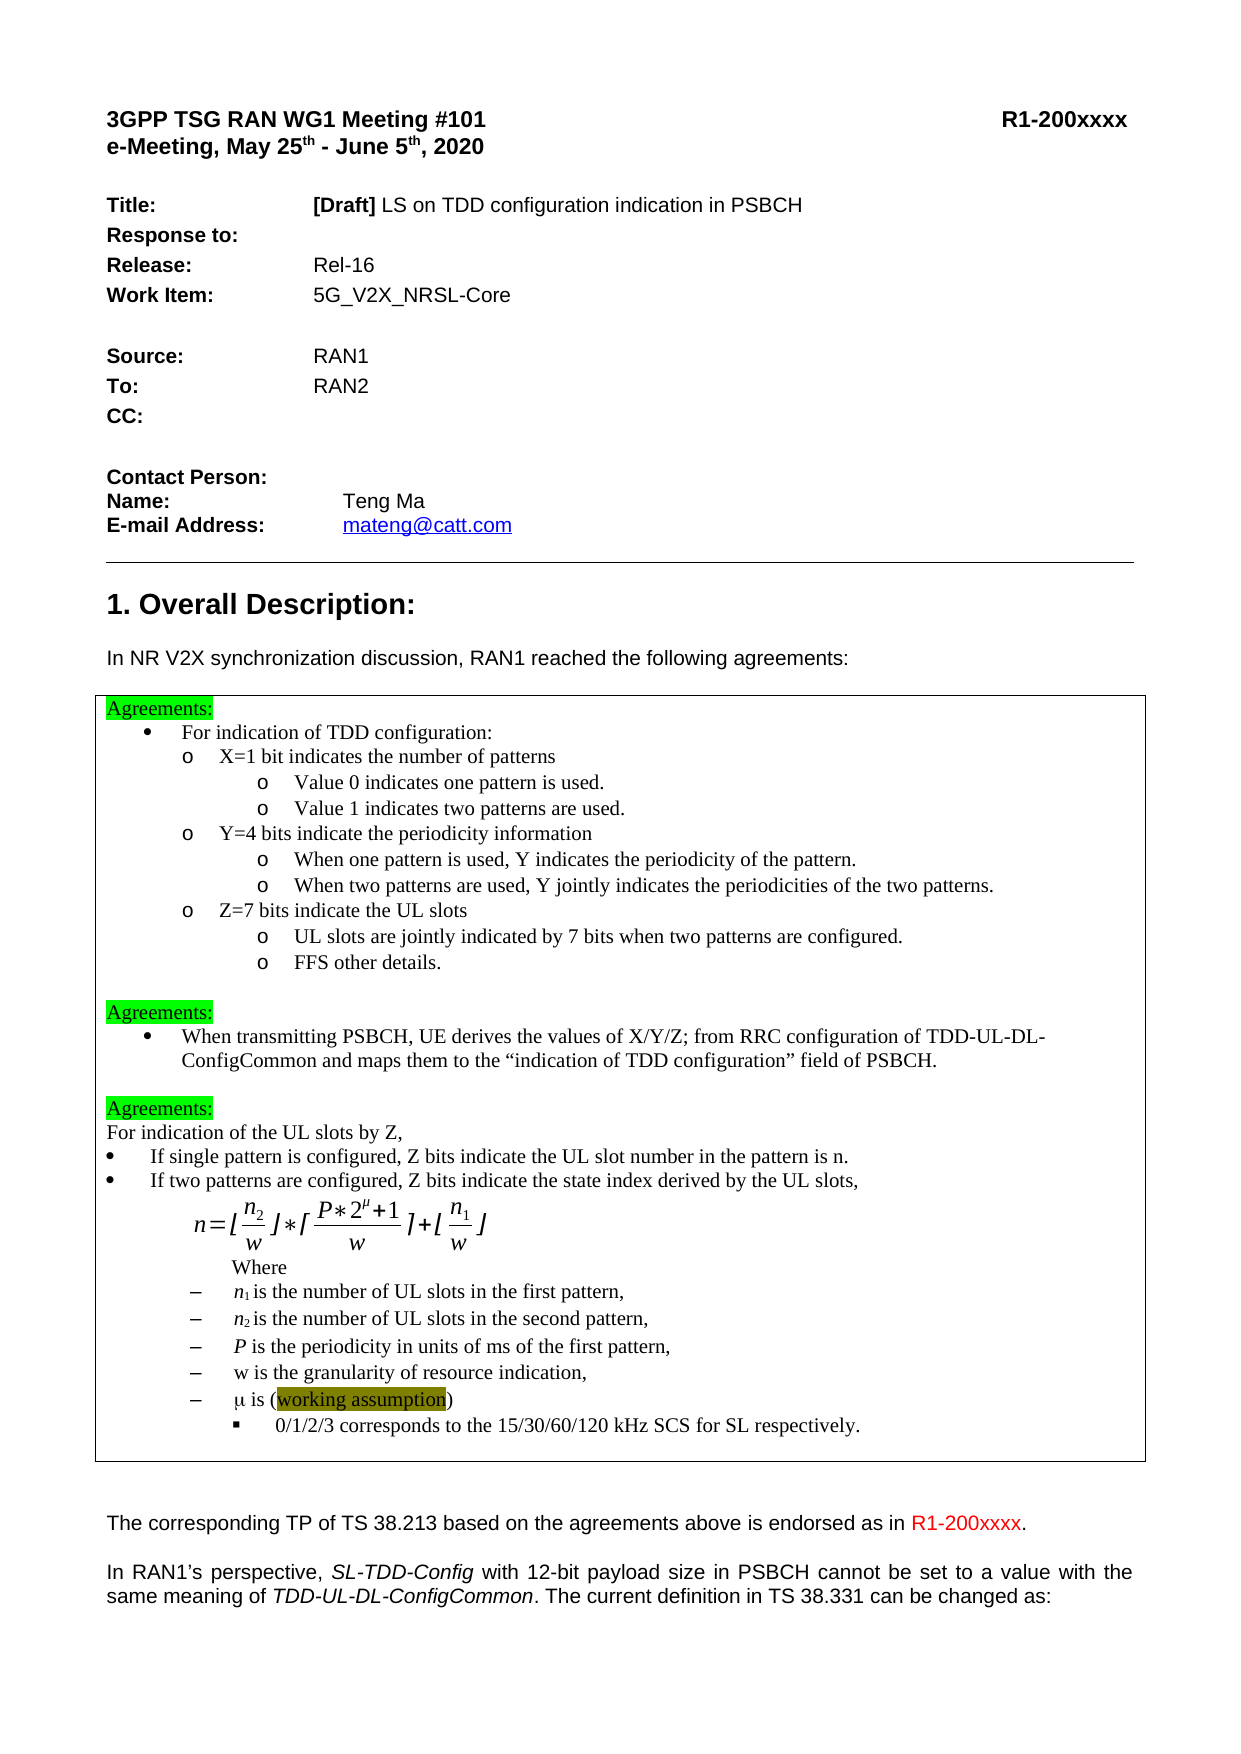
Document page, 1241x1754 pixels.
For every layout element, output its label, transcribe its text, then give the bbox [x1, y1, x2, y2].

text Contact Person: [106, 464, 1134, 488]
text CC: [106, 404, 1134, 428]
text To: RAN2 [106, 374, 1134, 398]
subtitle Name: Teng Ma [106, 488, 1134, 512]
text The corresponding TP of TS 38.213 based on the agreements above is endorsed as in R1-200xxxx. [106, 1511, 1134, 1535]
subtitle 1. Overall Description: [106, 587, 1104, 621]
text Source: RAN1 [106, 344, 1134, 368]
text Title: [Draft] LS on TDD configuration indication in PSBCH [106, 193, 1134, 217]
text e-Meeting, May 25th - June 5th, 2020 [106, 133, 1134, 159]
text In NR V2X synchronization discussion, RAN1 reached the following agreements: [106, 646, 1134, 670]
text In RAN1’s perspective, SL-TDD-Config with 12-bit payload size in PSBCH cannot be set to a value with the same meaning of TDD-UL-DL-ConfigCommon. The current definition in TS 38.331 can be changed as: [106, 1560, 1134, 1608]
subtitle E-mail Address: mateng@catt.com [106, 512, 1134, 536]
text Release: Rel-16 [106, 253, 1134, 277]
text Response to: [106, 223, 1134, 247]
text 3GPP TSG RAN WG1 Meeting #101 R1-200xxxx [106, 106, 1134, 133]
text Work Item: 5G_V2X_NRSL-Core [106, 283, 1134, 307]
table_header Agreements: For indication of TDD configuration: X=1 bit indicates the number of patterns Value 0 indicates one pattern is used. Value 1 indicates two patterns are used. Y=4 bits indicate the periodicity information When one pattern is used, Y indicates the periodicity of the pattern. When two patterns are used, Y jointly indicates the periodicities of the two patterns. Z=7 bits indicate the UL slots UL slots are jointly indicated by 7 bits when two patterns are configured. FFS other details. Agreements: When transmitting PSBCH, UE derives the values of X/Y/Z; from RRC configuration of TDD-UL-DL-ConfigCommon and maps them to the “indication of TDD configuration” field of PSBCH. Agreements: For indication of the UL slots by Z, If single pattern is configured, Z bits indicate the UL slot number in the pattern is n. If two patterns are configured, Z bits indicate the state index derived by the UL slots, Where n1 is the number of UL slots in the first pattern, n2 is the number of UL slots in the second pattern, P is the periodicity in units of ms of the first pattern, w is the granularity of resource indication, is (working assumption) 0/1/2/3 corresponds to the 15/30/60/120 kHz SCS for SL respectively. [96, 696, 1145, 1461]
